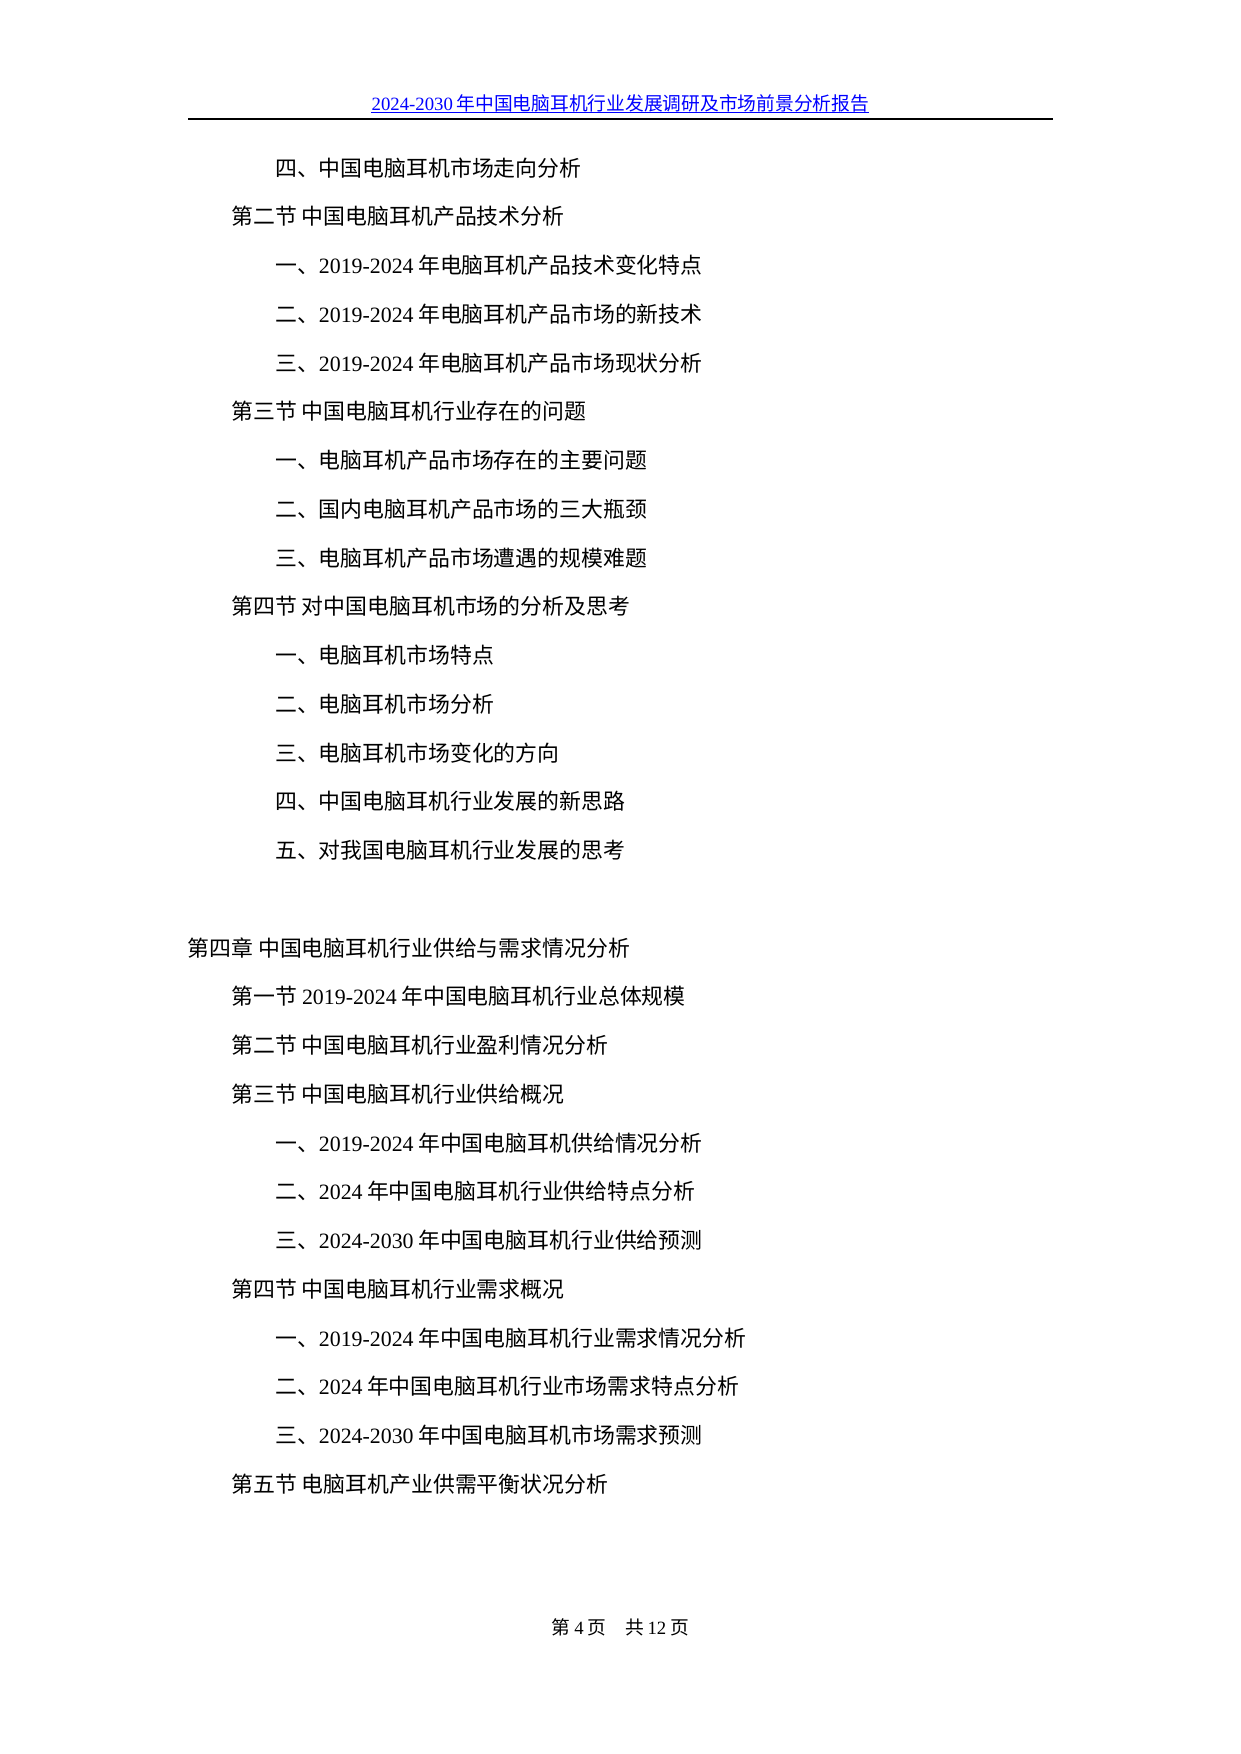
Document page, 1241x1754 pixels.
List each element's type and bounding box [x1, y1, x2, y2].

text [187, 150, 1053, 1499]
